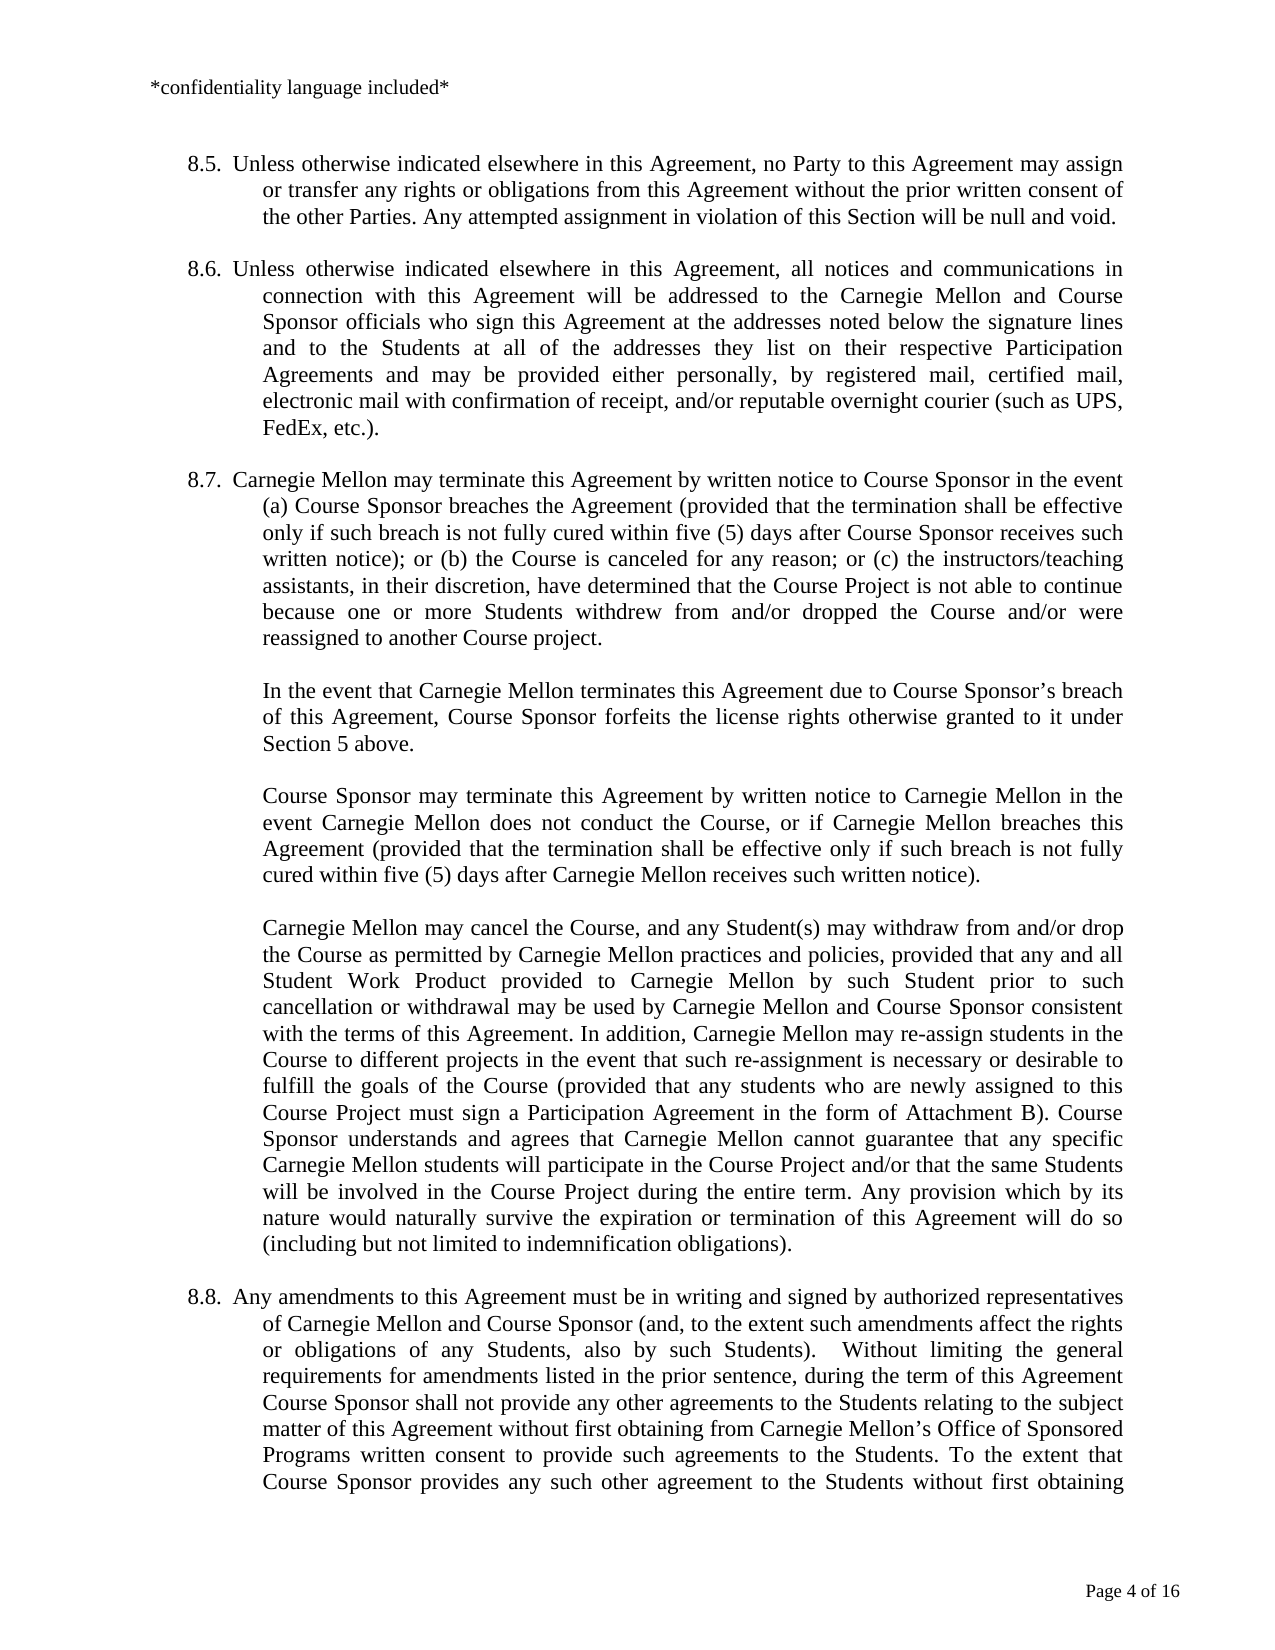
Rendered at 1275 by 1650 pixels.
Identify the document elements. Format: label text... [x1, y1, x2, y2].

list Carnegie Mellon may terminate this Agreement by written notice to Course Sponsor in the event (a) Course Sponsor breaches the Agreement (provided that the termination shall be effective only if such breach is not fully cured within five (5) days after Course Sponsor receives such written notice); or (b) the Course is canceled for any reason; or (c) the instructors/teaching assistants, in their discretion, have determined that the Course Project is not able to continue because one or more Students withdrew from and/or dropped the Course and/or were reassigned to another Course project. [187, 466, 1125, 651]
list Unless otherwise indicated elsewhere in this Agreement, no Party to this Agreement may assign or transfer any rights or obligations from this Agreement without the prior written consent of the other Parties. Any attempted assignment in violation of this Section will be null and void. [187, 150, 1125, 229]
text In the event that Carnegie Mellon terminates this Agreement due to Course Sponsor’s breach of this Agreement, Course Sponsor forfeits the license rights otherwise granted to it under Section 5 above. [262, 677, 1125, 756]
list Unless otherwise indicated elsewhere in this Agreement, all notices and communications in connection with this Agreement will be addressed to the Carnegie Mellon and Course Sponsor officials who sign this Agreement at the addresses noted below the signature lines and to the Students at all of the addresses they list on their respective Participation Agreements and may be provided either personally, by registered mail, certified mail, electronic mail with confirmation of receipt, and/or reputable overnight courier (such as UPS, FedEx, etc.). [187, 255, 1125, 440]
text Course Sponsor may terminate this Agreement by written notice to Carnegie Mellon in the event Carnegie Mellon does not conduct the Course, or if Carnegie Mellon breaches this Agreement (provided that the termination shall be effective only if such breach is not fully cured within five (5) days after Carnegie Mellon receives such written notice). [262, 782, 1125, 888]
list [187, 1283, 1125, 1494]
text Carnegie Mellon may cancel the Course, and any Student(s) may withdraw from and/or drop the Course as permitted by Carnegie Mellon practices and policies, provided that any and all Student Work Product provided to Carnegie Mellon by such Student prior to such cancellation or withdrawal may be used by Carnegie Mellon and Course Sponsor consistent with the terms of this Agreement. In addition, Carnegie Mellon may re-assign students in the Course to different projects in the event that such re-assignment is necessary or desirable to fulfill the goals of the Course (provided that any students who are newly assigned to this Course Project must sign a Participation Agreement in the form of Attachment B). Course Sponsor understands and agrees that Carnegie Mellon cannot guarantee that any specific Carnegie Mellon students will participate in the Course Project and/or that the same Students will be involved in the Course Project during the entire term. Any provision which by its nature would naturally survive the expiration or termination of this Agreement will do so (including but not limited to indemnification obligations). [262, 914, 1125, 1257]
